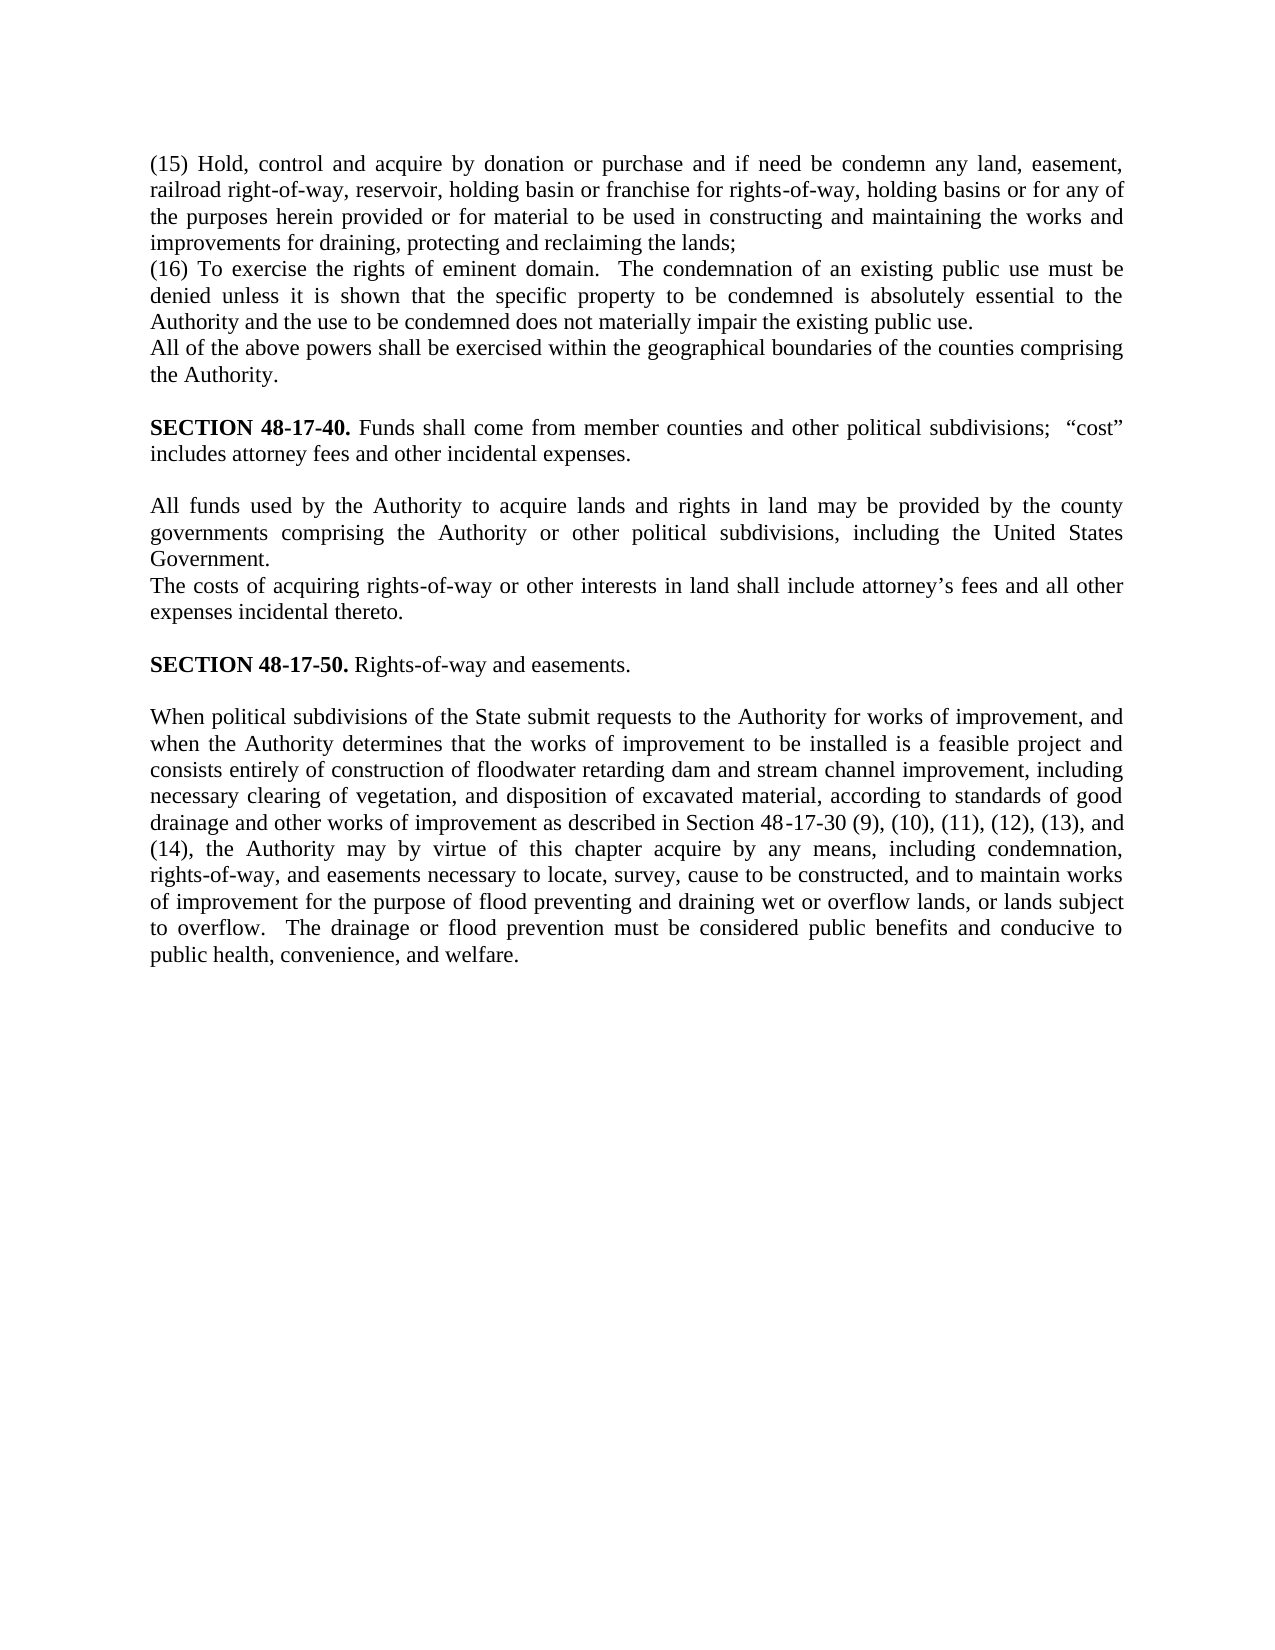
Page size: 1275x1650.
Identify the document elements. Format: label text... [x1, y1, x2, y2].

text (16) To exercise the rights of eminent domain. The condemnation of an existing public use must be denied unless it is shown that the specific property to be condemned is absolutely essential to the Authority and the use to be condemned does not materially impair the existing public use. [150, 255, 1125, 334]
text SECTION 48-17-40. Funds shall come from member counties and other political subdivisions; “cost” includes attorney fees and other incidental expenses. [150, 413, 1125, 466]
text When political subdivisions of the State submit requests to the Authority for works of improvement, and when the Authority determines that the works of improvement to be installed is a feasible project and consists entirely of construction of floodwater retarding dam and stream channel improvement, including necessary clearing of vegetation, and disposition of excavated material, according to standards of good drainage and other works of improvement as described in Section 48-17-30 (9), (10), (11), (12), (13), and (14), the Authority may by virtue of this chapter acquire by any means, including condemnation, rights-of-way, and easements necessary to locate, survey, cause to be constructed, and to maintain works of improvement for the purpose of flood preventing and draining wet or overflow lands, or lands subject to overflow. The drainage or flood prevention must be considered public benefits and conducive to public health, convenience, and welfare. [150, 703, 1125, 967]
text SECTION 48-17-50. Rights-of-way and easements. [150, 651, 1125, 677]
text All of the above powers shall be exercised within the geographical boundaries of the counties comprising the Authority. [150, 334, 1125, 387]
text The costs of acquiring rights-of-way or other interests in land shall include attorney’s fees and all other expenses incidental thereto. [150, 572, 1125, 624]
text (15) Hold, control and acquire by donation or purchase and if need be condemn any land, easement, railroad right-of-way, reservoir, holding basin or franchise for rights-of-way, holding basins or for any of the purposes herein provided or for material to be used in constructing and maintaining the works and improvements for draining, protecting and reclaiming the lands; [150, 150, 1125, 255]
text All funds used by the Authority to acquire lands and rights in land may be provided by the county governments comprising the Authority or other political subdivisions, including the United States Government. [150, 493, 1125, 572]
